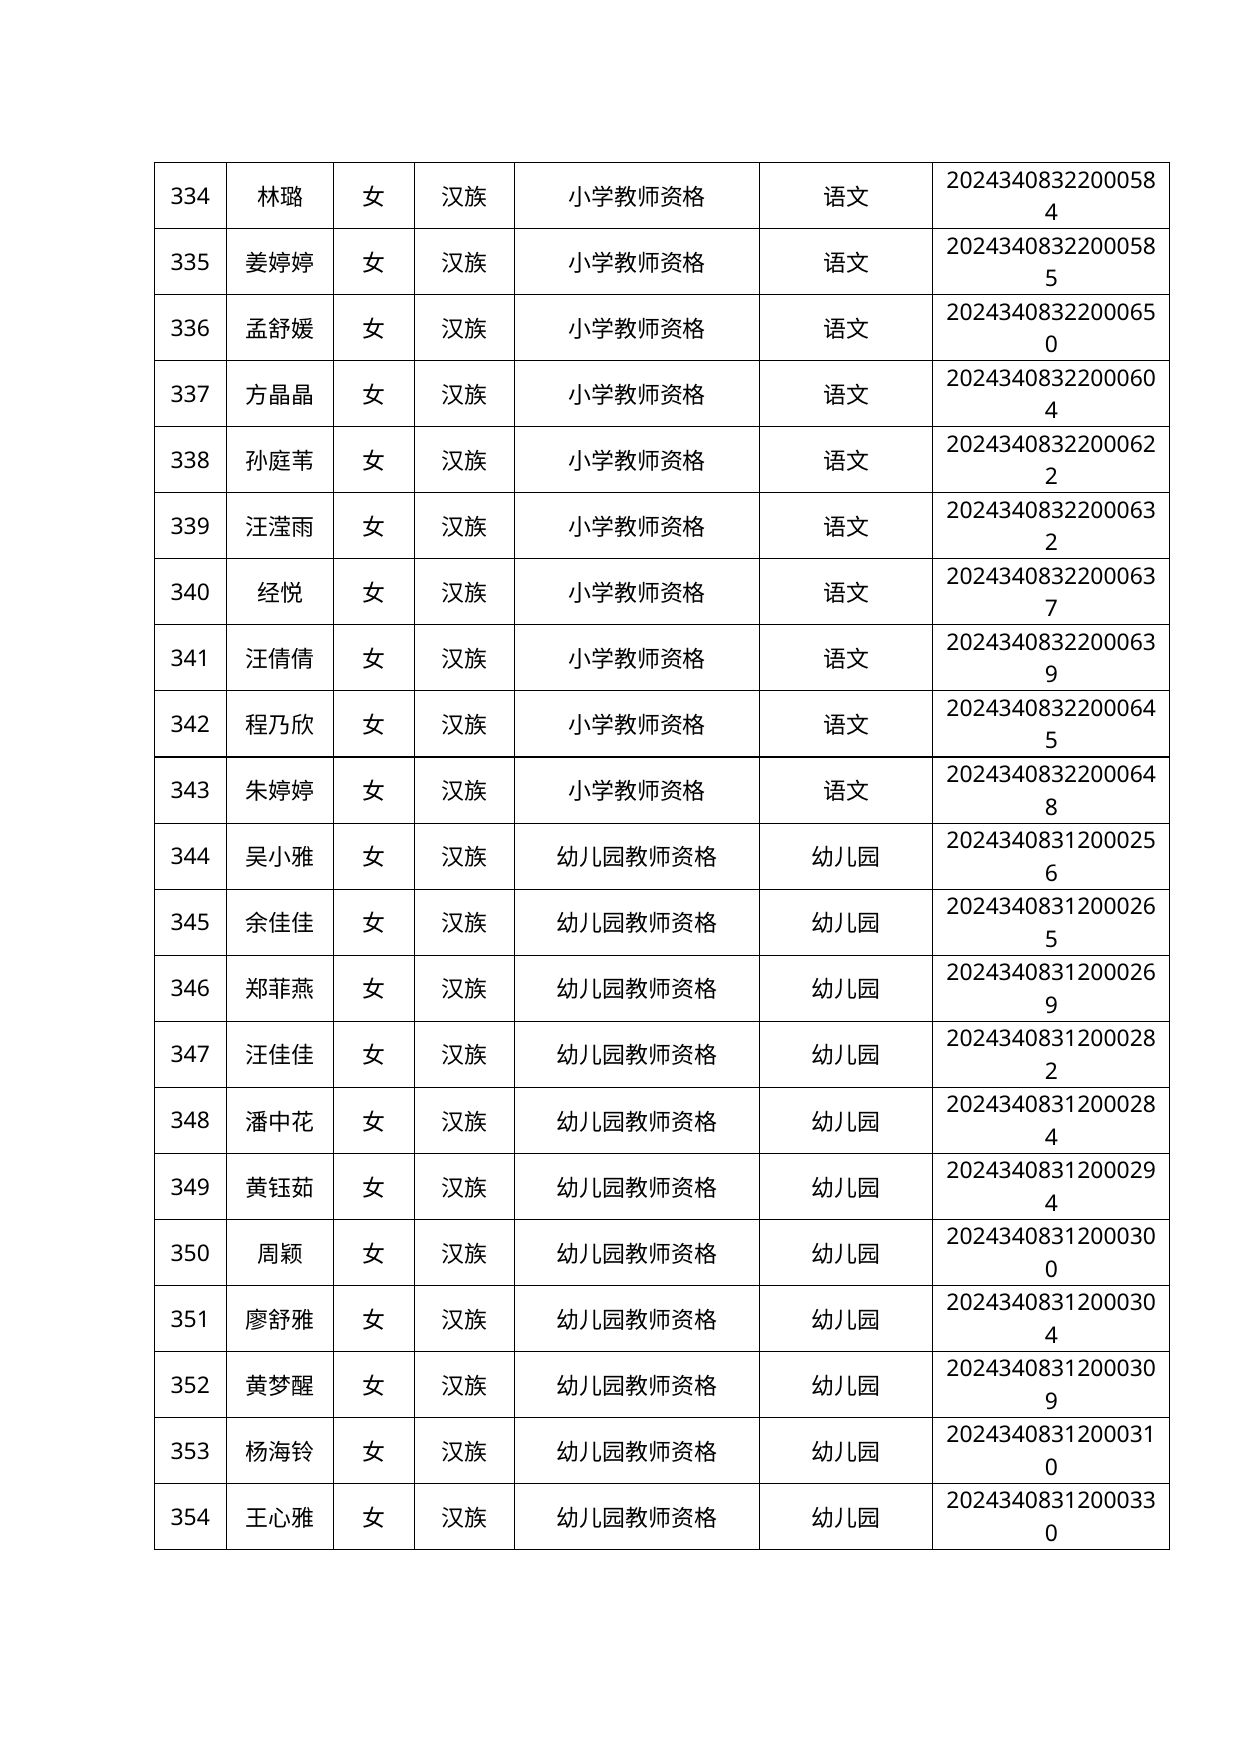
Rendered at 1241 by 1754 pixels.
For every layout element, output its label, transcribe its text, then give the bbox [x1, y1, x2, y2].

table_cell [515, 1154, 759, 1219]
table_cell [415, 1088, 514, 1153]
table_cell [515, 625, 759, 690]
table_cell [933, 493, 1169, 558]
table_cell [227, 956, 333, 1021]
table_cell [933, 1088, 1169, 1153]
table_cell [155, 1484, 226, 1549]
table_cell 女 [334, 295, 414, 360]
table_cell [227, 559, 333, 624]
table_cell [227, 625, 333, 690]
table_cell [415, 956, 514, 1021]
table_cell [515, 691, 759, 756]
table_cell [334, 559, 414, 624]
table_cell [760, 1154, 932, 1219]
table_cell 语文 [760, 163, 932, 228]
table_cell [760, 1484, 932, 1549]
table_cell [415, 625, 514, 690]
table_cell 姜婷婷 [227, 229, 333, 294]
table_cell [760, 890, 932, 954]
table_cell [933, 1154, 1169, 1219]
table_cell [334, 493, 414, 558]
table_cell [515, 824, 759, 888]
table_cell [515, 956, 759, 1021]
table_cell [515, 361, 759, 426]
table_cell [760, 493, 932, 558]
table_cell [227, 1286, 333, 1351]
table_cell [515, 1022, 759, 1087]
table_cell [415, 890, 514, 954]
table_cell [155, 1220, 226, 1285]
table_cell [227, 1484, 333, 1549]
table_cell 小学教师资格 [515, 229, 759, 294]
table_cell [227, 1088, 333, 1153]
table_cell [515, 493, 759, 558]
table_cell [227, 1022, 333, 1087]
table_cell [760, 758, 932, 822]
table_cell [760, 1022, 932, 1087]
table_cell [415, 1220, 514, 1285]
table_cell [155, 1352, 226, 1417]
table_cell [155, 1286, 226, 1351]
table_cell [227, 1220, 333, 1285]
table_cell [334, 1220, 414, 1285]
table_cell 336 [155, 295, 226, 360]
table_cell 20243408322000585 [933, 229, 1169, 294]
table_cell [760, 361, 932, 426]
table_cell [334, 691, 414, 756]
table_cell 林璐 [227, 163, 333, 228]
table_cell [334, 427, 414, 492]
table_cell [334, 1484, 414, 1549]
table_cell 20243408322000650 [933, 295, 1169, 360]
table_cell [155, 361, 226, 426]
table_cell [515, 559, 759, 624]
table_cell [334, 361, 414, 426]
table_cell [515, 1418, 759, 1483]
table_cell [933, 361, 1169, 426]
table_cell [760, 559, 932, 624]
table_cell 语文 [760, 295, 932, 360]
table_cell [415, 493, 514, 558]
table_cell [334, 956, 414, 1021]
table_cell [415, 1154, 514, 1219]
table_cell 孟舒媛 [227, 295, 333, 360]
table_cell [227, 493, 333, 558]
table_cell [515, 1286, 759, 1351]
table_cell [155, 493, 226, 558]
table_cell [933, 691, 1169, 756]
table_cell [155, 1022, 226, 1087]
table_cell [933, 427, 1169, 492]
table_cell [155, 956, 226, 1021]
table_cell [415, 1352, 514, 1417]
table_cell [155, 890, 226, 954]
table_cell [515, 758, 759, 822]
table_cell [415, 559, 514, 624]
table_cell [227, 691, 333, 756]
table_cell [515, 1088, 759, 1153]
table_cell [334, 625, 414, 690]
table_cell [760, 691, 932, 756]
table_cell 汉族 [415, 163, 514, 228]
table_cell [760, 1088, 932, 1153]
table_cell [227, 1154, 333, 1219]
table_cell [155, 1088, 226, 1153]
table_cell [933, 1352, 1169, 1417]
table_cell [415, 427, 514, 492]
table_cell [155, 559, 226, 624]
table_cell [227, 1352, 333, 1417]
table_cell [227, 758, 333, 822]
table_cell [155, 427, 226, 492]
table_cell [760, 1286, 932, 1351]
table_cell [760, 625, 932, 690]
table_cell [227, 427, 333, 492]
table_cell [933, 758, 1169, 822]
table_cell 334 [155, 163, 226, 228]
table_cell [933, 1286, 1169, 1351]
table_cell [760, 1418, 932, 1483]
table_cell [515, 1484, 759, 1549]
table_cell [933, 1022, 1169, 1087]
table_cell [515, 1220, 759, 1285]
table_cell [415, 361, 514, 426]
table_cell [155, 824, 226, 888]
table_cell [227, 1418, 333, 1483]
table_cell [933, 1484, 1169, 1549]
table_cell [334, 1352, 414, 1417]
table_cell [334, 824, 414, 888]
table_cell 335 [155, 229, 226, 294]
table_cell 语文 [760, 229, 932, 294]
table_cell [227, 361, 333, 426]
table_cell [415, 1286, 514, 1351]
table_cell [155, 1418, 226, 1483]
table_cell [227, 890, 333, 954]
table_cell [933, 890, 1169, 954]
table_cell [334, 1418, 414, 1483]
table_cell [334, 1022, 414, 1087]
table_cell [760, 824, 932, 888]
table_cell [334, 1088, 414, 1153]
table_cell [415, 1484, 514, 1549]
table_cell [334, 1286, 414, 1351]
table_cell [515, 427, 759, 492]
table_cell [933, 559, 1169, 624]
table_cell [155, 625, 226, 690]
table_cell 汉族 [415, 229, 514, 294]
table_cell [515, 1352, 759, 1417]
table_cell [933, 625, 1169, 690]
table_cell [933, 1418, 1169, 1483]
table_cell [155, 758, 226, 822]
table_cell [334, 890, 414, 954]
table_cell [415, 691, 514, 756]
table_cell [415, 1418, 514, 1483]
table_cell 小学教师资格 [515, 295, 759, 360]
table_cell 女 [334, 229, 414, 294]
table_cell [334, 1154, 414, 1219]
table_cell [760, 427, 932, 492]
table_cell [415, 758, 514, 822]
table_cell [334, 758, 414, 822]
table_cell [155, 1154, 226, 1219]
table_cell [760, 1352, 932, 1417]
table_cell 20243408322000584 [933, 163, 1169, 228]
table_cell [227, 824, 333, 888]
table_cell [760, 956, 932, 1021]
table_cell 女 [334, 163, 414, 228]
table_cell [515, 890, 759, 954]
table_cell 汉族 [415, 295, 514, 360]
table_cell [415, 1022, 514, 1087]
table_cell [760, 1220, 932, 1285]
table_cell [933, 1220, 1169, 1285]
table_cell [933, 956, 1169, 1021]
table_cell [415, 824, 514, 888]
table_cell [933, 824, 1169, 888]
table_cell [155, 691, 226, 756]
table_cell 小学教师资格 [515, 163, 759, 228]
